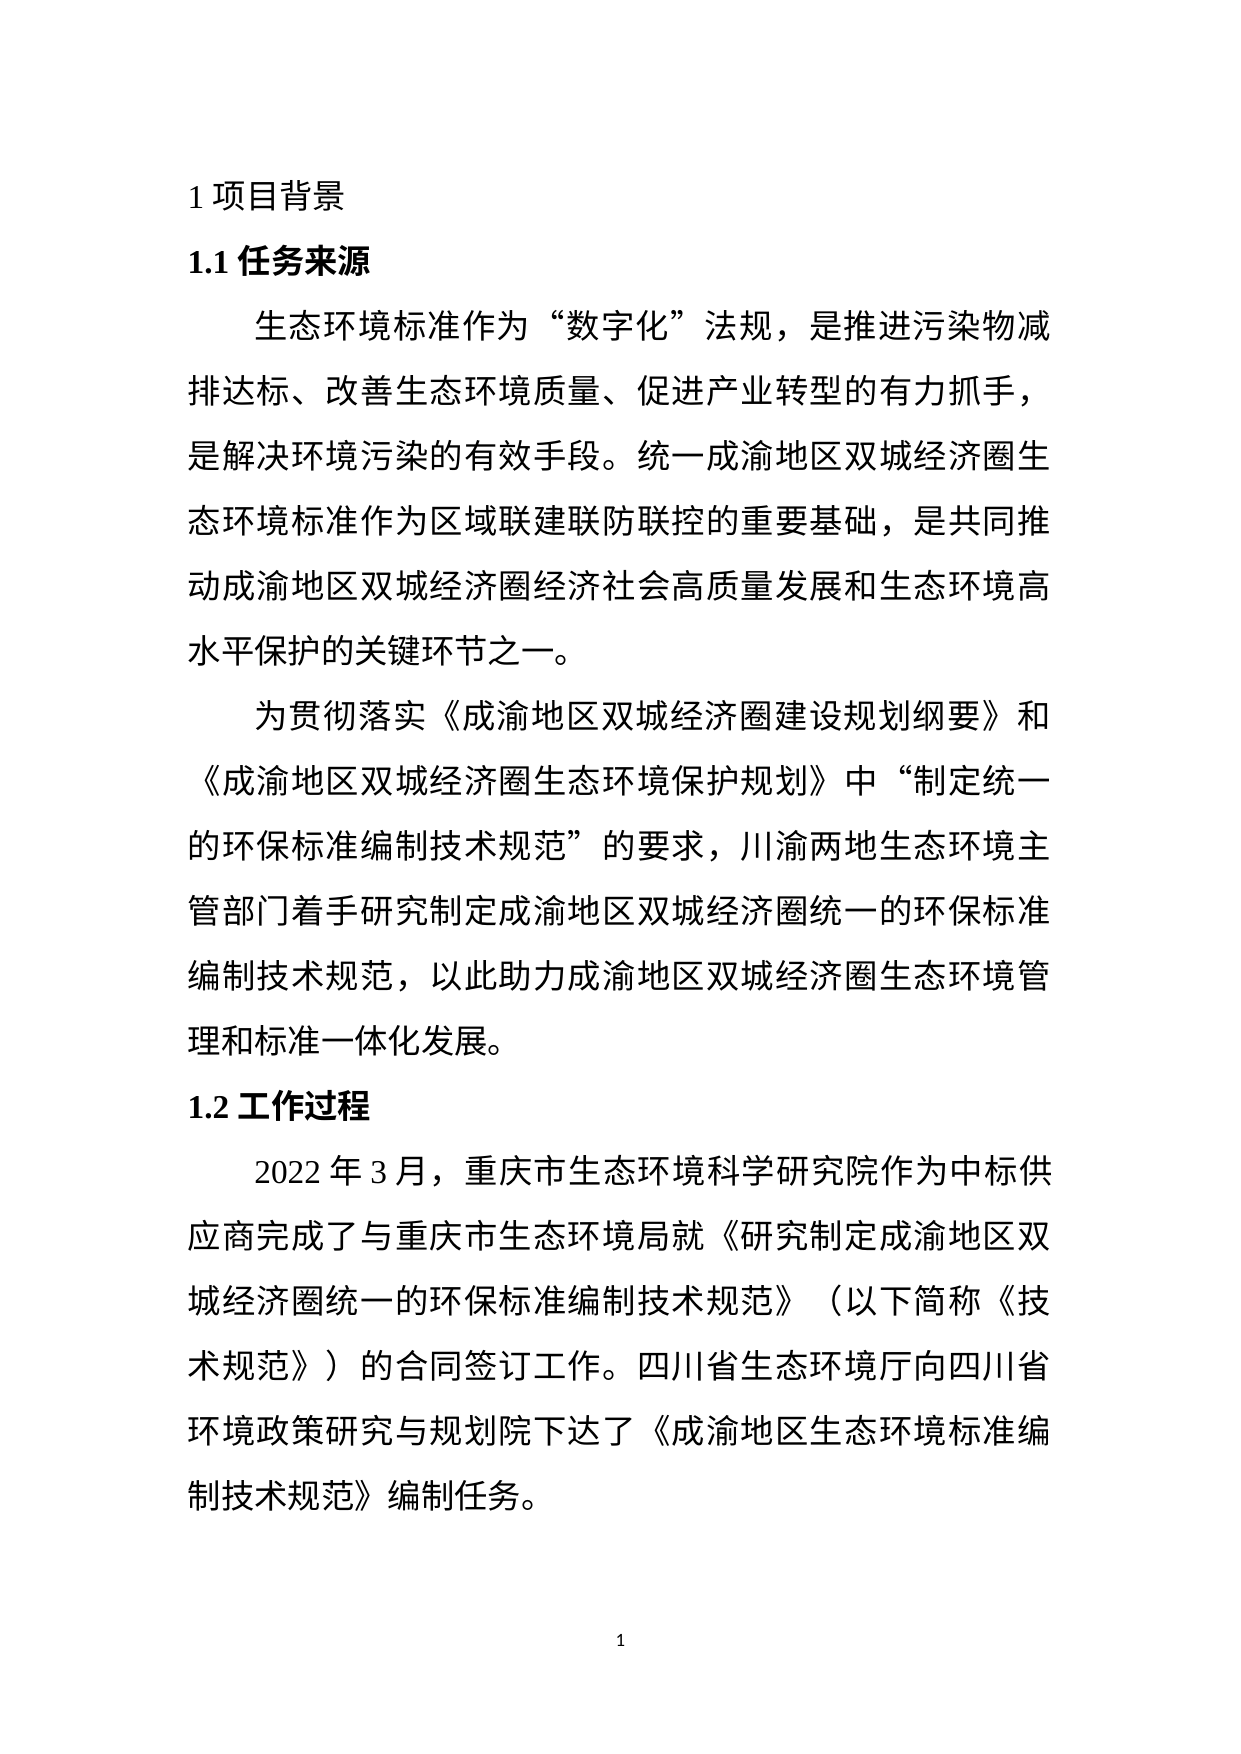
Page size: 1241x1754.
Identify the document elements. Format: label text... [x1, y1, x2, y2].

subtitle 1 项目背景 [187, 162, 1053, 227]
list 生态环境标准作为“数字化”法规，是推进污染物减排达标、改善生态环境质量、促进产业转型的有力抓手，是解决环境污染的有效手段。统一成渝地区双城经济圈生态环境标准作为区域联建联防联控的重要基础，是共同推动成渝地区双城经济圈经济社会高质量发展和生态环境高水平保护的关键环节之一。 [187, 292, 1053, 682]
subtitle 工作过程 [187, 1072, 1053, 1137]
subtitle 任务来源 [187, 227, 1053, 292]
list 为贯彻落实《成渝地区双城经济圈建设规划纲要》和《成渝地区双城经济圈生态环境保护规划》中“制定统一的环保标准编制技术规范”的要求，川渝两地生态环境主管部门着手研究制定成渝地区双城经济圈统一的环保标准编制技术规范，以此助力成渝地区双城经济圈生态环境管理和标准一体化发展。 [187, 682, 1053, 1072]
list 2022年3月，重庆市生态环境科学研究院作为中标供应商完成了与重庆市生态环境局就《研究制定成渝地区双城经济圈统一的环保标准编制技术规范》（以下简称《技术规范》）的合同签订工作。四川省生态环境厅向四川省环境政策研究与规划院下达了《成渝地区生态环境标准编制技术规范》编制任务。 [187, 1137, 1053, 1527]
